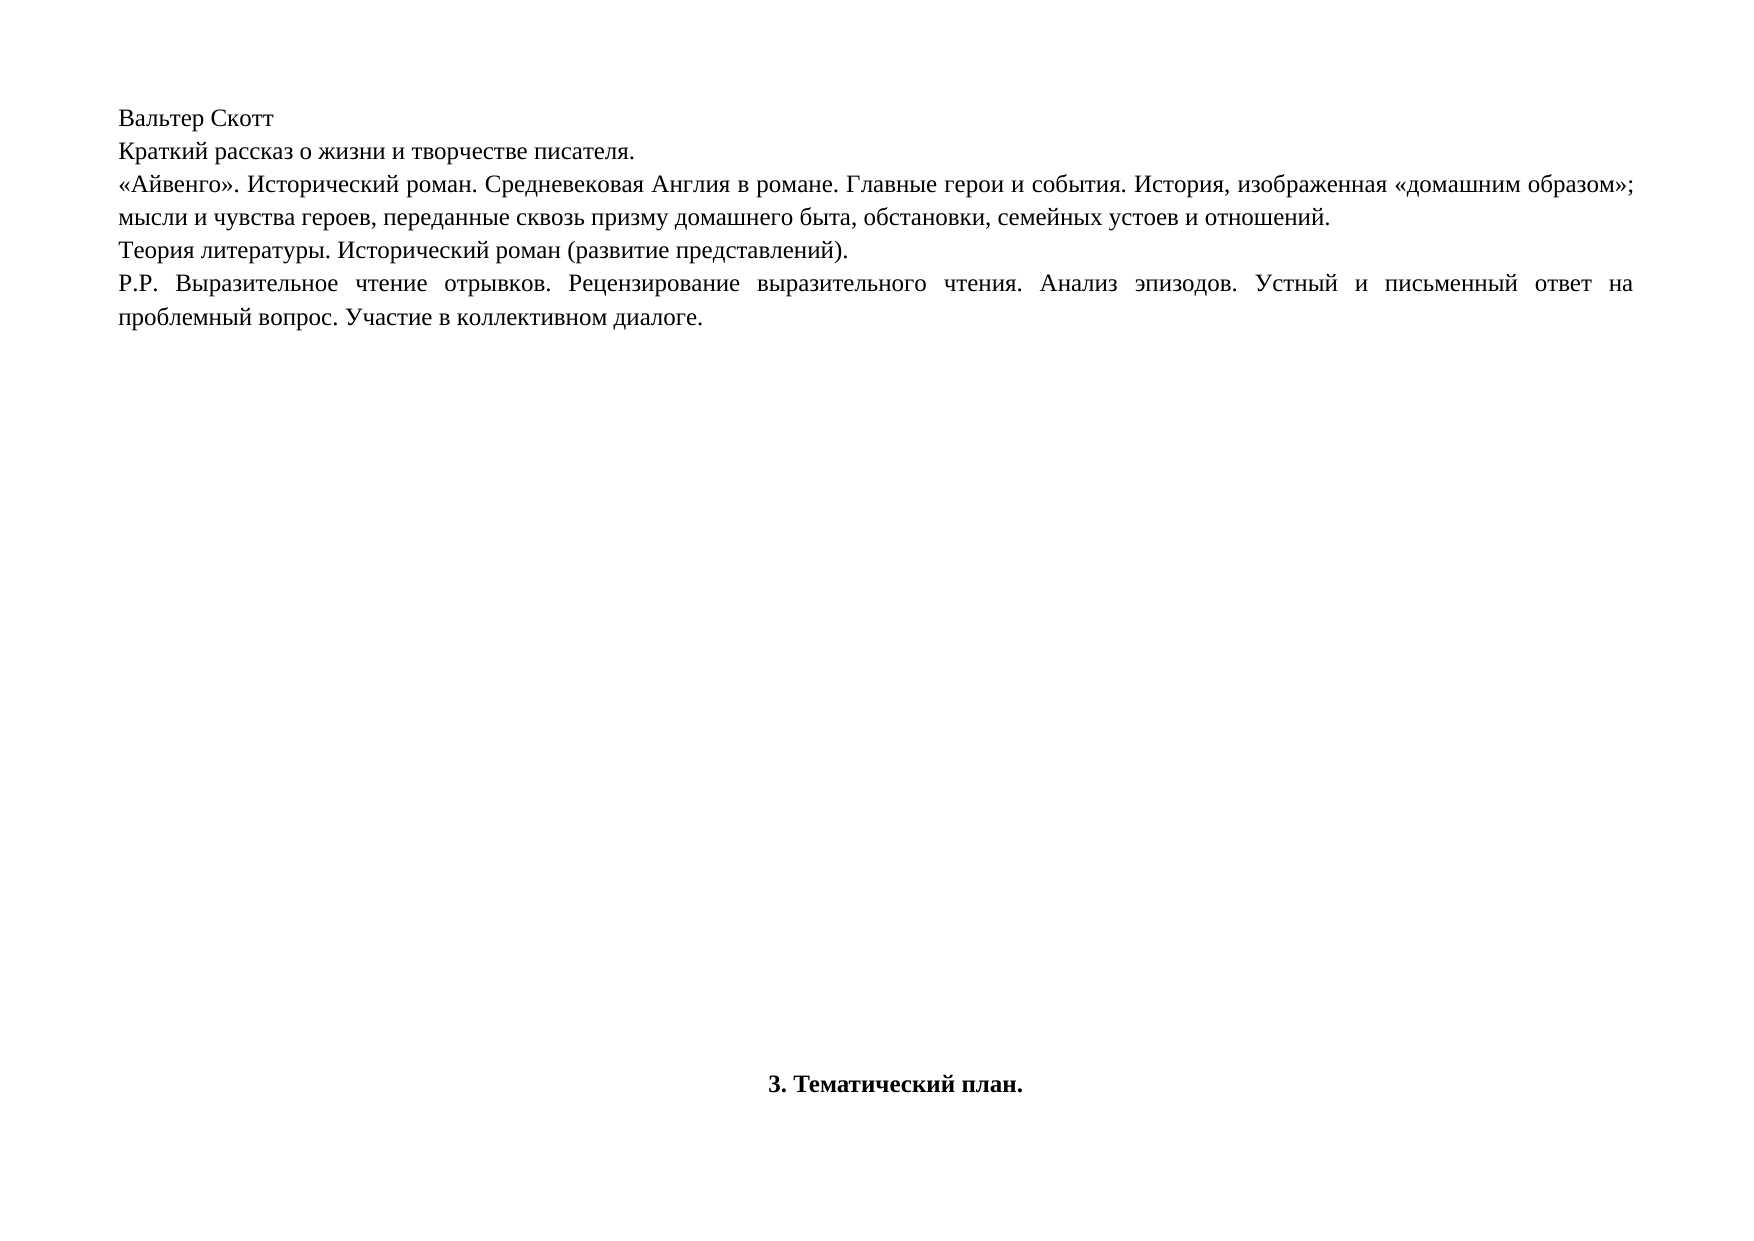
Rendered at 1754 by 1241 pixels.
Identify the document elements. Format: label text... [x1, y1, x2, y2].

text Вальтер Скотт [118, 103, 1636, 132]
text 3. Тематический план. [118, 1069, 1636, 1098]
text P.P. Выразительное чтение отрывков. Рецензирование выразительного чтения. Анализ эпизодов. Устный и письменный ответ на проблемный вопрос. Участие в коллективном диалоге. [118, 268, 1636, 330]
text Краткий рассказ о жизни и творчестве писателя. [118, 136, 1636, 165]
text «Айвенго». Исторический роман. Средневековая Англия в романе. Главные герои и события. История, изображенная «домашним образом»; мысли и чувства героев, переданные сквозь призму домашнего быта, обстановки, семейных устоев и отношений. [118, 169, 1636, 231]
text Теория литературы. Исторический роман (развитие представлений). [118, 236, 1636, 264]
